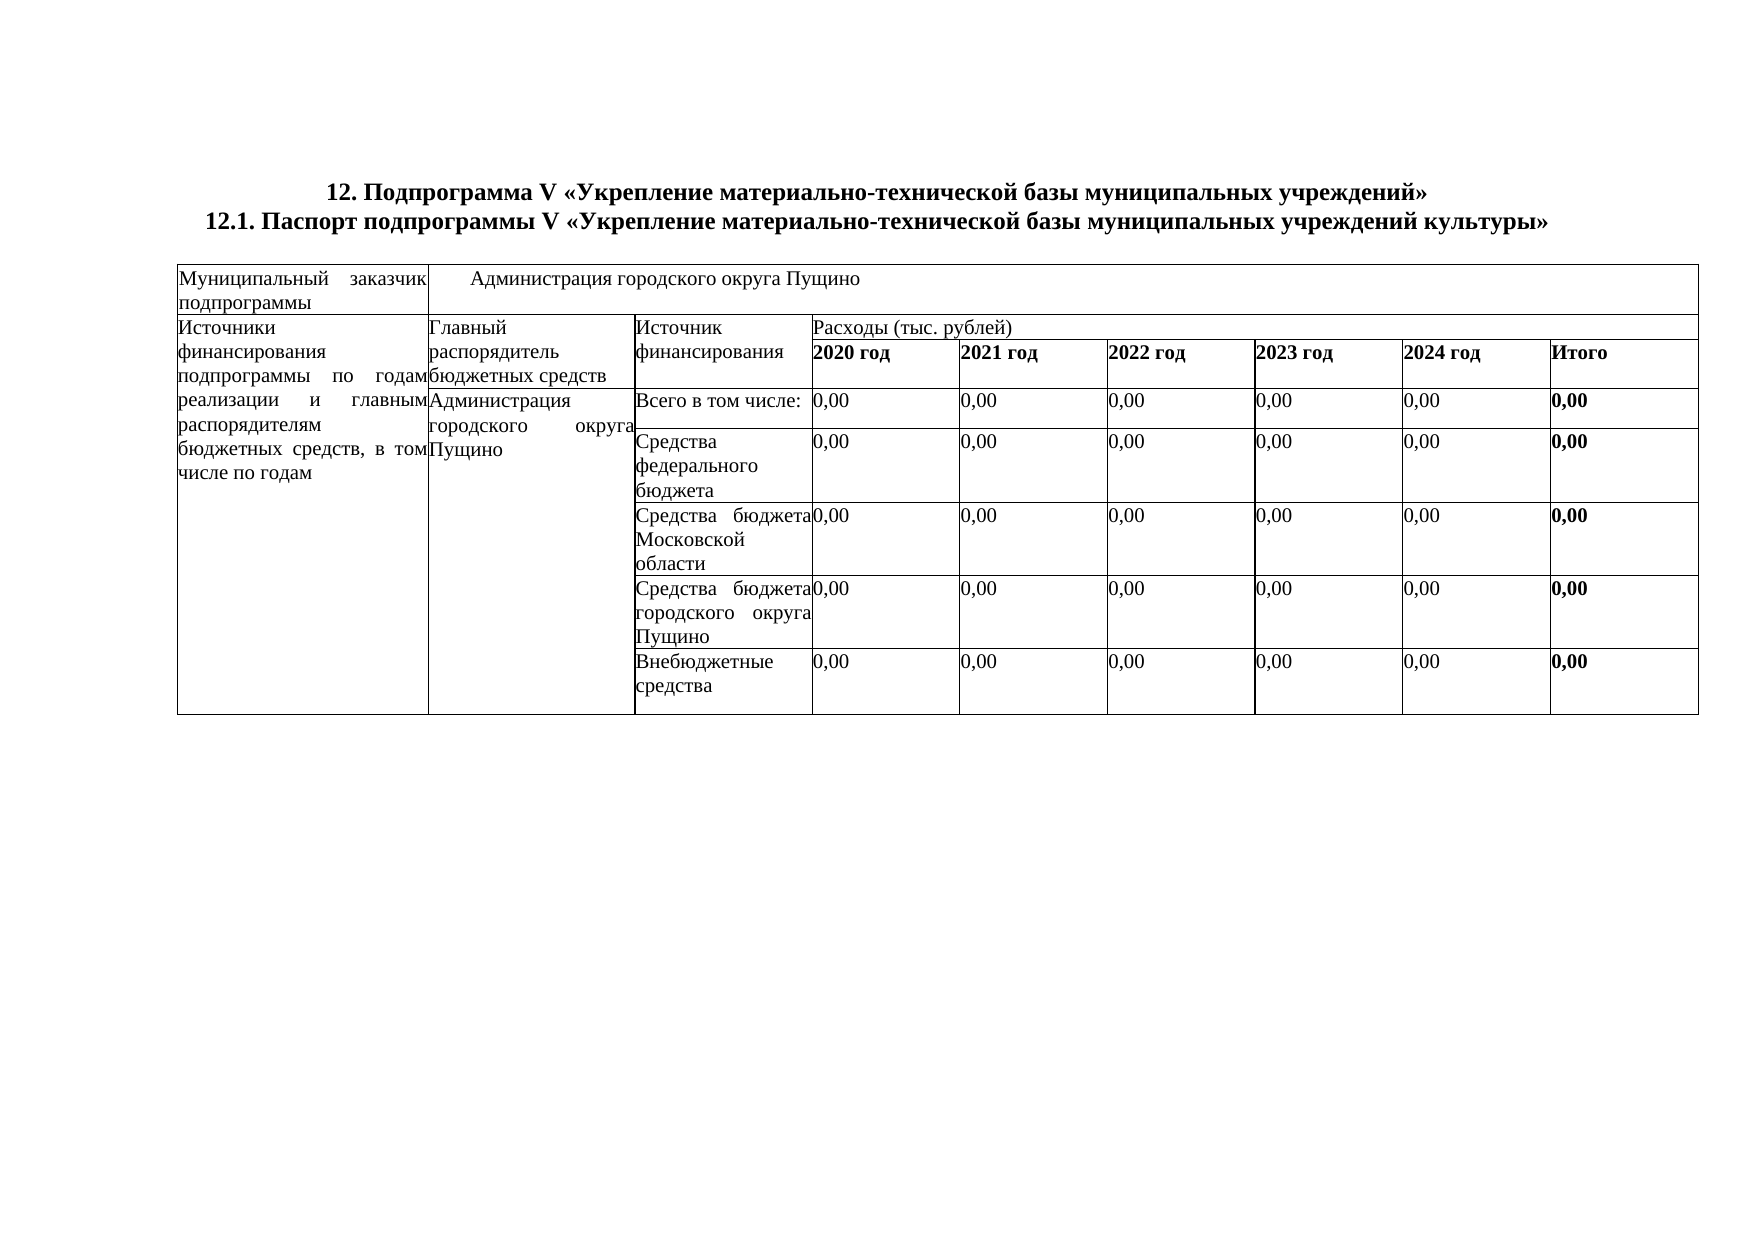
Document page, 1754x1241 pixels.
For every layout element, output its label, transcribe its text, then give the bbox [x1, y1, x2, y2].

text 12. Подпрограмма V «Укрепление материально-технической базы муниципальных учреждений» [118, 177, 1636, 206]
table_cell Администрация городского округа Пущино [429, 389, 634, 714]
table_cell 0,00 [813, 649, 959, 714]
table_cell Главный распорядитель бюджетных средств [429, 315, 634, 387]
table_cell 0,00 [1551, 576, 1698, 648]
table_cell Средства бюджета Московской области [636, 503, 812, 575]
table_cell 0,00 [1108, 429, 1254, 502]
table_cell Внебюджетные средства [636, 649, 812, 714]
table_cell 2020 год [813, 340, 959, 387]
table_cell Средства бюджета городского округа Пущино [636, 576, 812, 648]
table_cell 0,00 [1108, 649, 1254, 714]
table_cell 2024 год [1403, 340, 1550, 387]
table_cell 0,00 [960, 389, 1107, 428]
table_cell 0,00 [1256, 649, 1402, 714]
table_cell 0,00 [1551, 389, 1698, 428]
table_cell 0,00 [1403, 503, 1550, 575]
table_cell Средства федерального бюджета [636, 429, 812, 502]
table_cell 0,00 [813, 429, 959, 502]
table_cell 0,00 [1551, 503, 1698, 575]
table_cell 0,00 [960, 649, 1107, 714]
table_cell 0,00 [1108, 503, 1254, 575]
table_cell 0,00 [960, 576, 1107, 648]
table_cell 0,00 [813, 503, 959, 575]
table_cell Источник финансирования [636, 315, 812, 387]
table_header Муниципальный заказчик подпрограммы [178, 265, 428, 314]
table_cell 0,00 [813, 576, 959, 648]
table_cell Источники финансирования подпрограммы по годам реализации и главным распорядителям бюджетных средств, в том числе по годам [178, 315, 428, 714]
table_cell 0,00 [1108, 576, 1254, 648]
table_cell 0,00 [1256, 576, 1402, 648]
table_cell 0,00 [960, 429, 1107, 502]
table_cell 0,00 [960, 503, 1107, 575]
table_cell 0,00 [1256, 503, 1402, 575]
table_cell 2022 год [1108, 340, 1254, 387]
table_cell 2023 год [1256, 340, 1402, 387]
table_cell 0,00 [1403, 389, 1550, 428]
table_cell Итого [1551, 340, 1698, 387]
table_cell 0,00 [1256, 389, 1402, 428]
table_cell 0,00 [813, 389, 959, 428]
table_cell 2021 год [960, 340, 1107, 387]
table_cell 0,00 [1403, 576, 1550, 648]
text 12.1. Паспорт подпрограммы V «Укрепление материально-технической базы муниципальных учреждений культуры» [118, 206, 1636, 235]
table_header Администрация городского округа Пущино [429, 265, 1698, 314]
table_cell 0,00 [1108, 389, 1254, 428]
table_cell 0,00 [1551, 429, 1698, 502]
table_cell 0,00 [1551, 649, 1698, 714]
table_cell 0,00 [1403, 429, 1550, 502]
table_cell Всего в том числе: [636, 389, 812, 428]
table_cell Расходы (тыс. рублей) [813, 315, 1698, 339]
table_cell 0,00 [1403, 649, 1550, 714]
table_cell 0,00 [1256, 429, 1402, 502]
